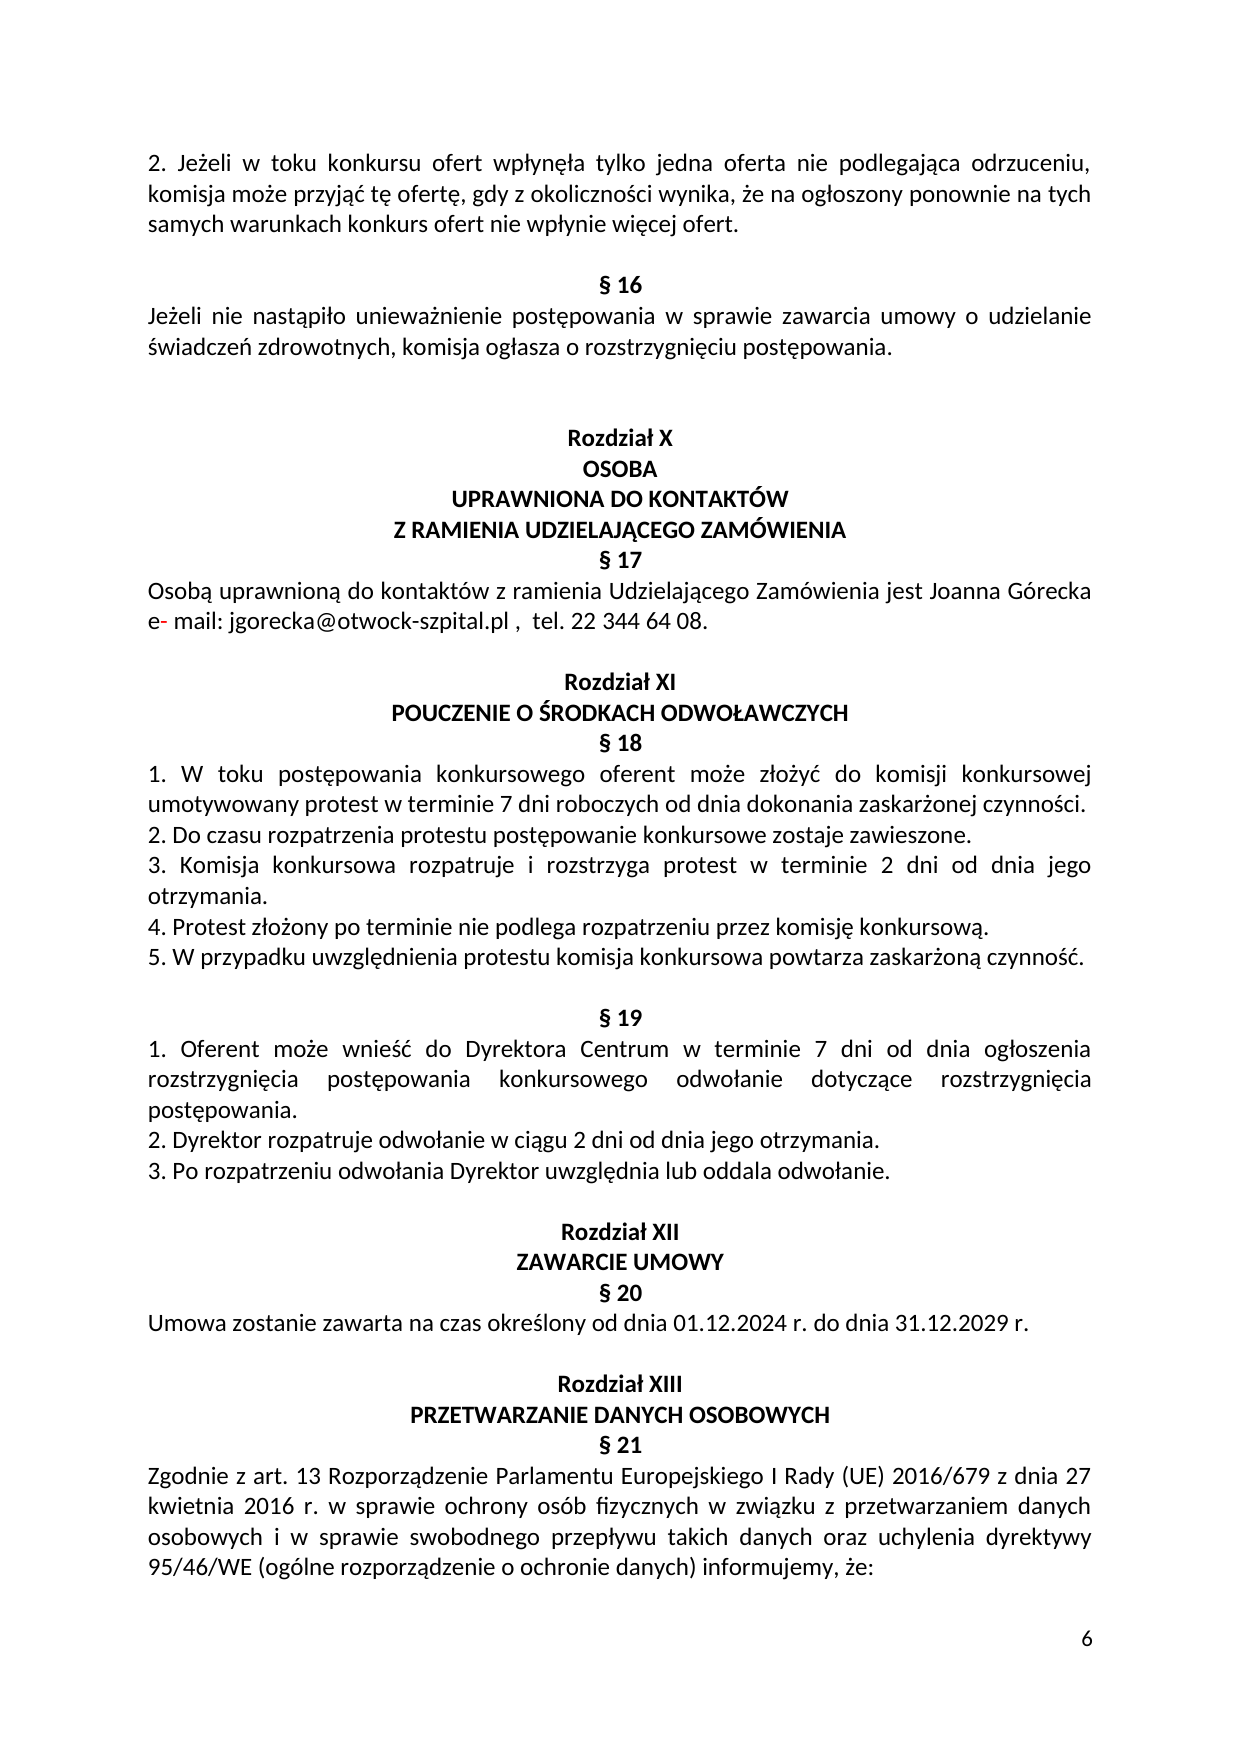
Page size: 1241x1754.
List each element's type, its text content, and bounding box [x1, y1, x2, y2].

text Zgodnie z art. 13 Rozporządzenie Parlamentu Europejskiego I Rady (UE) 2016/679 z dnia 27 kwietnia 2016 r. w sprawie ochrony osób fizycznych w związku z przetwarzaniem danych osobowych i w sprawie swobodnego przepływu takich danych oraz uchylenia dyrektywy 95/46/WE (ogólne rozporządzenie o ochronie danych) informujemy, że: [148, 1460, 1093, 1582]
text OSOBA [148, 453, 1093, 483]
text § 21 [148, 1429, 1093, 1460]
text Rozdział X [148, 422, 1093, 453]
text 2. Dyrektor rozpatruje odwołanie w ciągu 2 dni od dnia jego otrzymania. [148, 1124, 1093, 1155]
text PRZETWARZANIE DANYCH OSOBOWYCH [148, 1399, 1093, 1429]
text ZAWARCIE UMOWY [148, 1246, 1093, 1277]
text 3. Po rozpatrzeniu odwołania Dyrektor uwzględnia lub oddala odwołanie. [148, 1155, 1093, 1185]
text UPRAWNIONA DO KONTAKTÓW [148, 483, 1093, 514]
text § 16 [148, 270, 1093, 300]
text 2. Do czasu rozpatrzenia protestu postępowanie konkursowe zostaje zawieszone. [148, 819, 1093, 849]
text POUCZENIE O ŚRODKACH ODWOŁAWCZYCH [148, 697, 1093, 727]
text 5. W przypadku uwzględnienia protestu komisja konkursowa powtarza zaskarżoną czynność. [148, 941, 1093, 972]
text 3. Komisja konkursowa rozpatruje i rozstrzyga protest w terminie 2 dni od dnia jego otrzymania. [148, 849, 1093, 911]
text 4. Protest złożony po terminie nie podlega rozpatrzeniu przez komisję konkursową. [148, 911, 1093, 941]
text § 17 [148, 544, 1093, 575]
text 1. Oferent może wnieść do Dyrektora Centrum w terminie 7 dni od dnia ogłoszenia rozstrzygnięcia postępowania konkursowego odwołanie dotyczące rozstrzygnięcia postępowania. [148, 1033, 1093, 1124]
text 1. W toku postępowania konkursowego oferent może złożyć do komisji konkursowej umotywowany protest w terminie 7 dni roboczych od dnia dokonania zaskarżonej czynności. [148, 758, 1093, 819]
text Rozdział XIII [148, 1368, 1093, 1399]
text § 20 [148, 1277, 1093, 1307]
text § 19 [148, 1002, 1093, 1033]
text Osobą uprawnioną do kontaktów z ramienia Udzielającego Zamówienia jest Joanna Górecka e- mail: jgorecka@otwock-szpital.pl , tel. 22 344 64 08. [148, 575, 1093, 636]
text § 18 [148, 727, 1093, 758]
text Umowa zostanie zawarta na czas określony od dnia 01.12.2024 r. do dnia 31.12.2029 r. [148, 1307, 1093, 1338]
text Jeżeli nie nastąpiło unieważnienie postępowania w sprawie zawarcia umowy o udzielanie świadczeń zdrowotnych, komisja ogłasza o rozstrzygnięciu postępowania. [148, 300, 1093, 361]
text Rozdział XII [148, 1216, 1093, 1246]
text Z RAMIENIA UDZIELAJĄCEGO ZAMÓWIENIA [148, 514, 1093, 544]
text 2. Jeżeli w toku konkursu ofert wpłynęła tylko jedna oferta nie podlegająca odrzuceniu, komisja może przyjąć tę ofertę, gdy z okoliczności wynika, że na ogłoszony ponownie na tych samych warunkach konkurs ofert nie wpłynie więcej ofert. [148, 148, 1093, 239]
text Rozdział XI [148, 666, 1093, 697]
